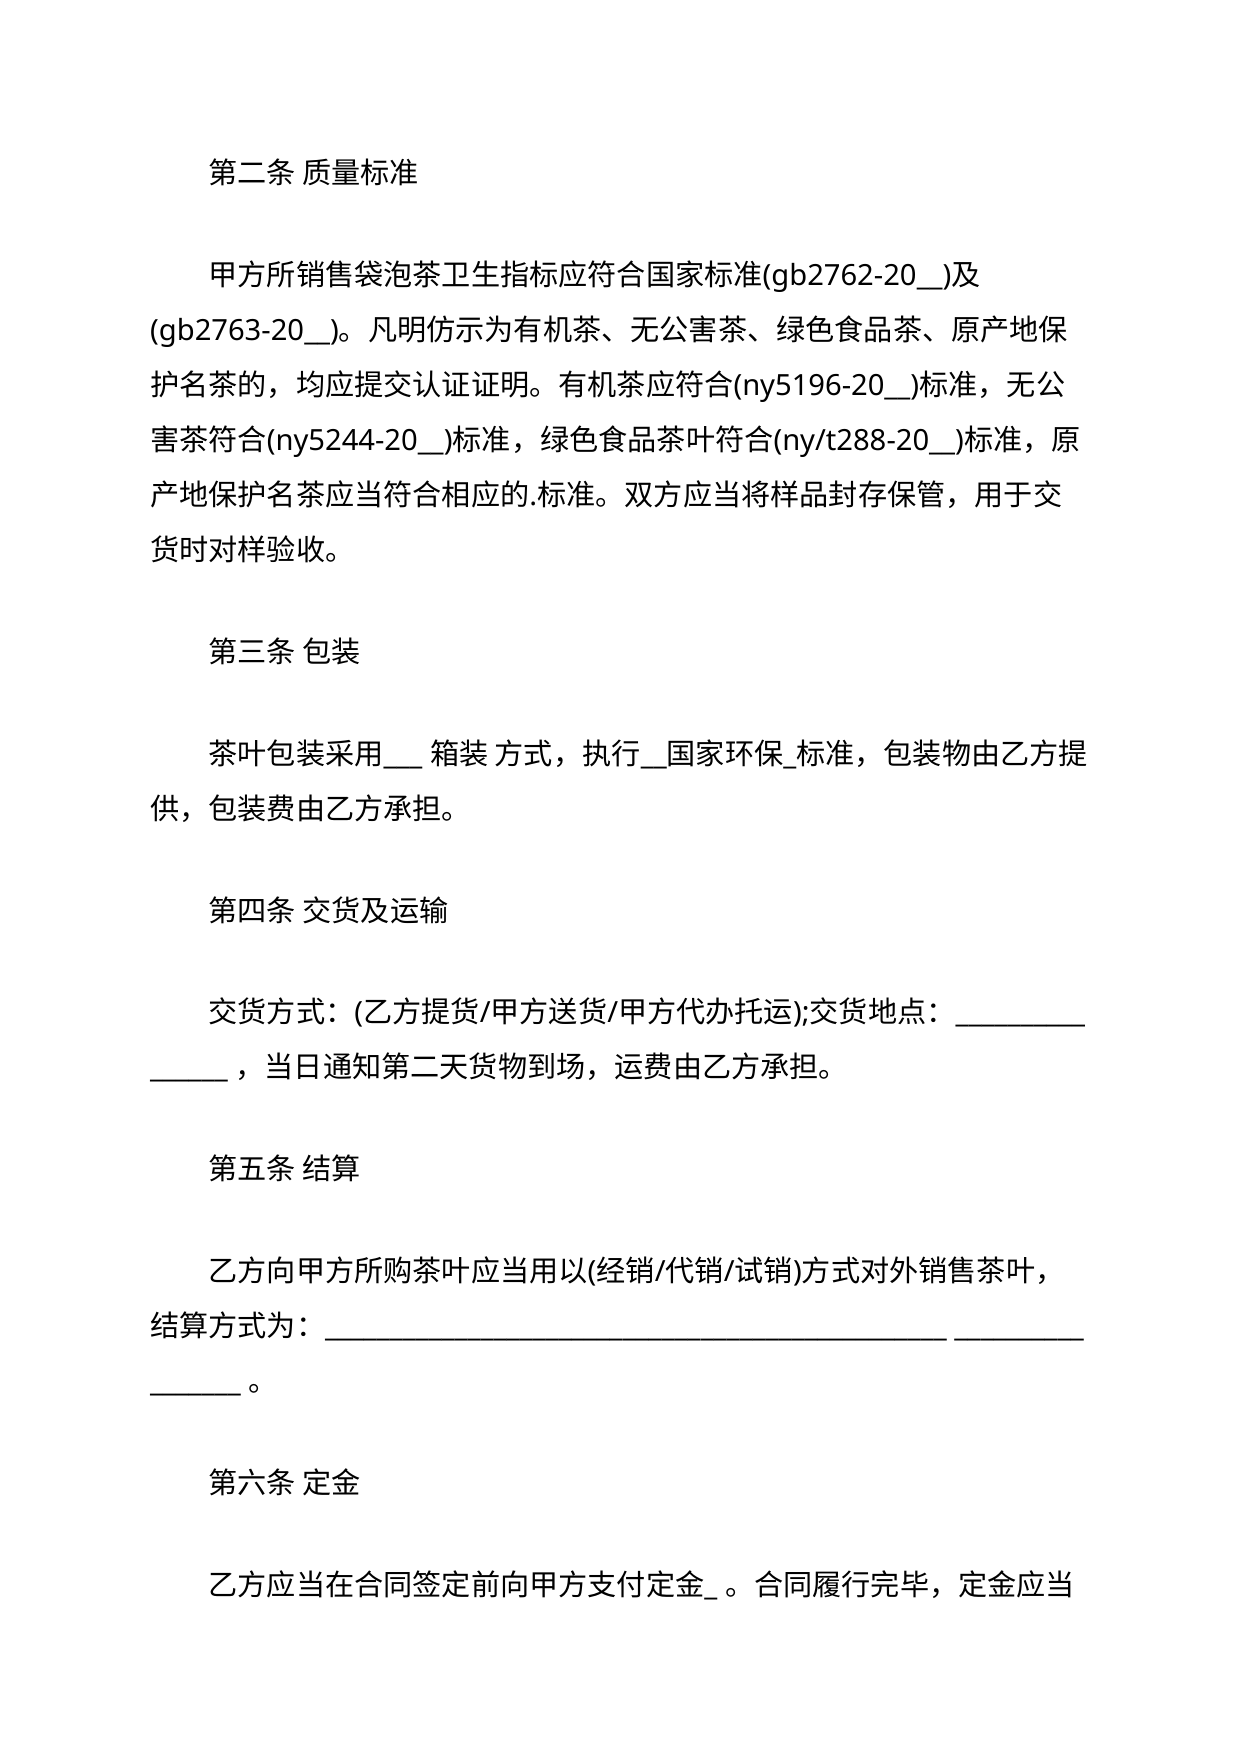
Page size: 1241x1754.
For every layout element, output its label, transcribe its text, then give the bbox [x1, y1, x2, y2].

text 乙方向甲方所购茶叶应当用以(经销/代销/试销)方式对外销售茶叶，结算方式为：________________________________________________ _________________ 。 [150, 1248, 1090, 1400]
text 第二条 质量标准 [150, 150, 1090, 192]
text 第五条 结算 [150, 1146, 1090, 1188]
text 交货方式：(乙方提货/甲方送货/甲方代办托运);交货地点：________________ ，当日通知第二天货物到场，运费由乙方承担。 [150, 989, 1090, 1086]
text 茶叶包装采用___ 箱装 方式，执行__国家环保_标准，包装物由乙方提供，包装费由乙方承担。 [150, 730, 1090, 828]
text 第三条 包装 [150, 628, 1090, 671]
text 甲方所销售袋泡茶卫生指标应符合国家标准(gb2762-20__)及(gb2763-20__)。凡明仿示为有机茶、无公害茶、绿色食品茶、原产地保护名茶的，均应提交认证证明。有机茶应符合(ny5196-20__)标准，无公害茶符合(ny5244-20__)标准，绿色食品茶叶符合(ny/t288-20__)标准，原产地保护名茶应当符合相应的.标准。双方应当将样品封存保管，用于交货时对样验收。 [150, 252, 1090, 569]
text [150, 1561, 1090, 1604]
text 第四条 交货及运输 [150, 887, 1090, 929]
text 第六条 定金 [150, 1459, 1090, 1502]
